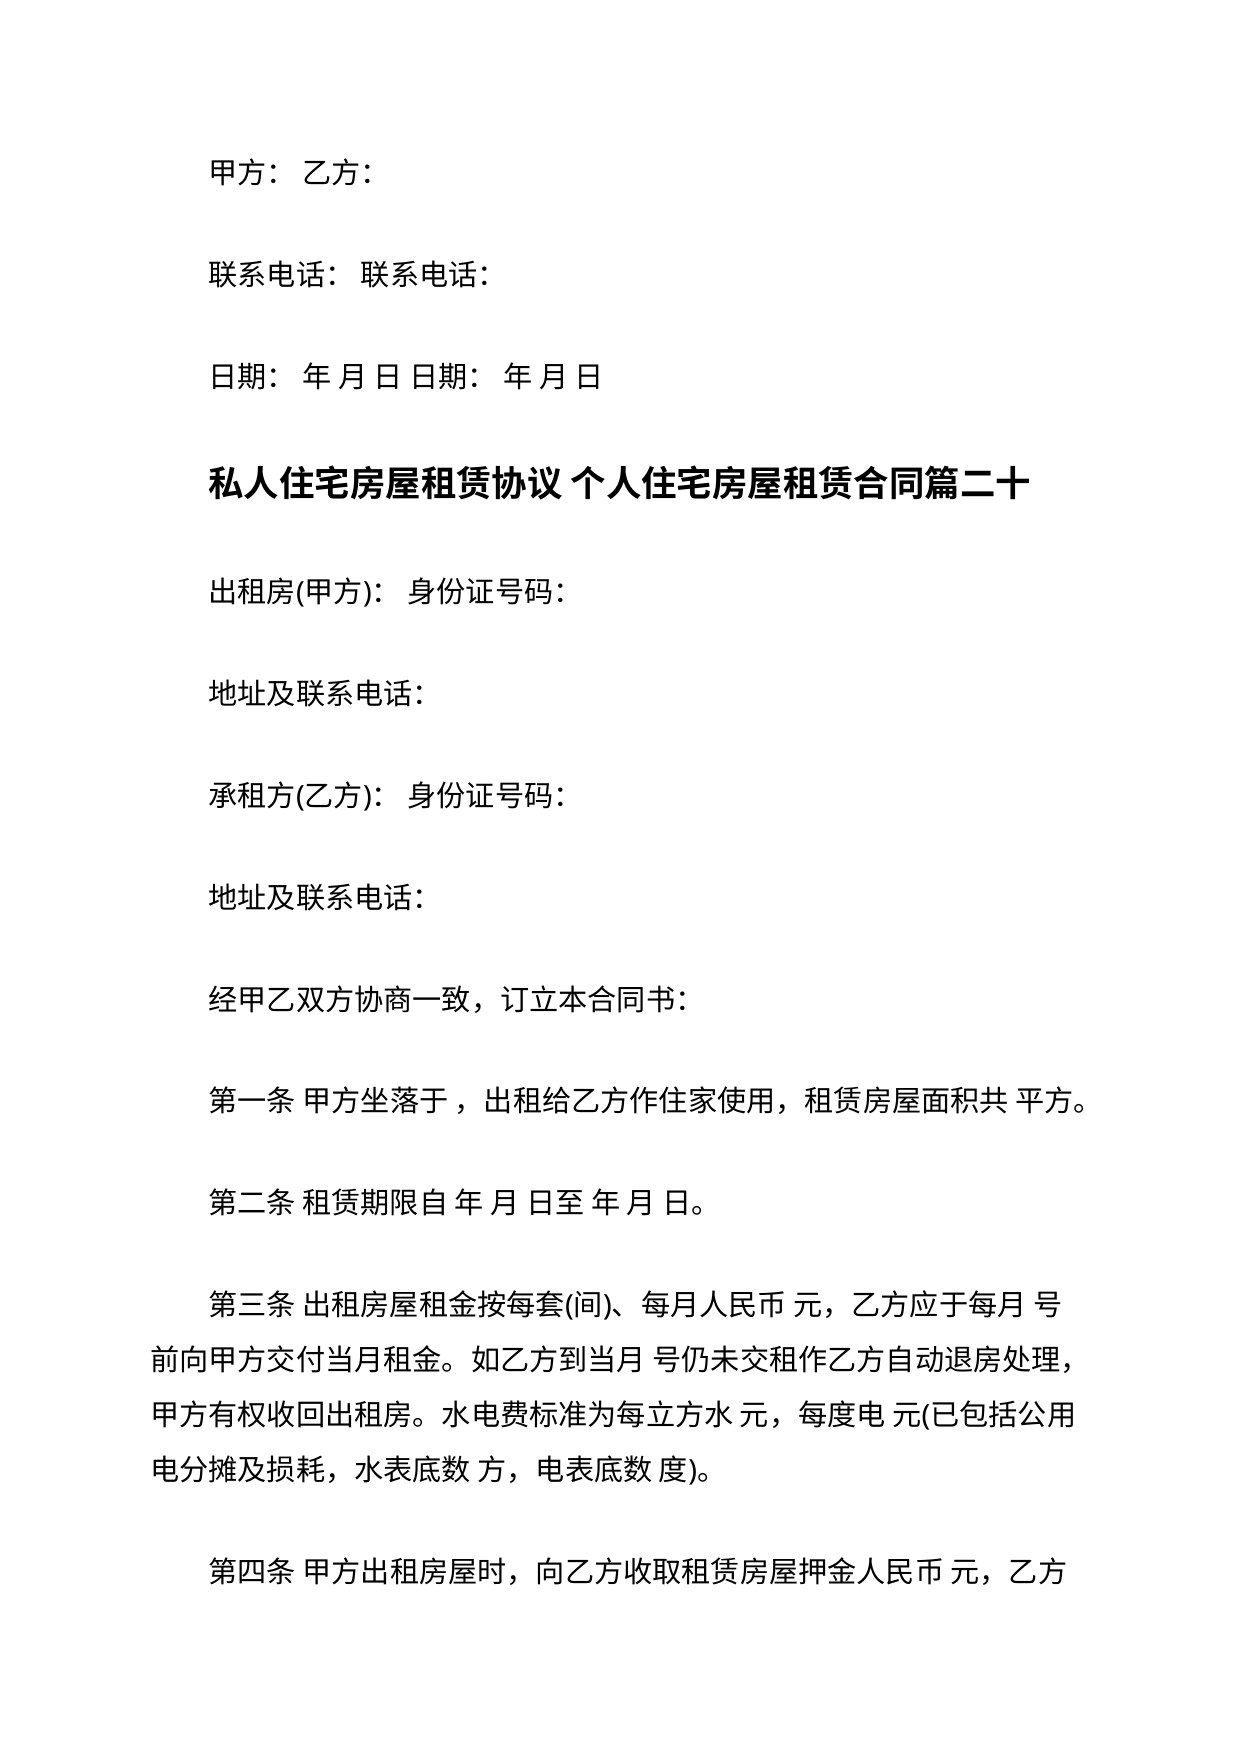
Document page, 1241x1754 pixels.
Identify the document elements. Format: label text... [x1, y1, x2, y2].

text 地址及联系电话： [150, 671, 1090, 713]
text 第三条 出租房屋租金按每套(间)、每月人民币 元，乙方应于每月 号前向甲方交付当月租金。如乙方到当月 号仍未交租作乙方自动退房处理，甲方有权收回出租房。水电费标准为每立方水 元，每度电 元(已包括公用电分摊及损耗，水表底数 方，电表底数 度)。 [150, 1282, 1090, 1489]
text 第一条 甲方坐落于 ，出租给乙方作住家使用，租赁房屋面积共 平方。 [150, 1078, 1090, 1120]
text 联系电话： 联系电话： [150, 252, 1090, 294]
text 甲方： 乙方： [150, 150, 1090, 192]
text 日期： 年 月 日 日期： 年 月 日 [150, 353, 1090, 396]
text 出租房(甲方)： 身份证号码： [150, 569, 1090, 611]
text 私人住宅房屋租赁协议 个人住宅房屋租赁合同篇二十 [150, 455, 1090, 507]
text 承租方(乙方)： 身份证号码： [150, 772, 1090, 815]
text 地址及联系电话： [150, 874, 1090, 917]
text 第二条 租赁期限自 年 月 日至 年 月 日。 [150, 1180, 1090, 1222]
text 经甲乙双方协商一致，订立本合同书： [150, 976, 1090, 1018]
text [150, 1548, 1090, 1591]
